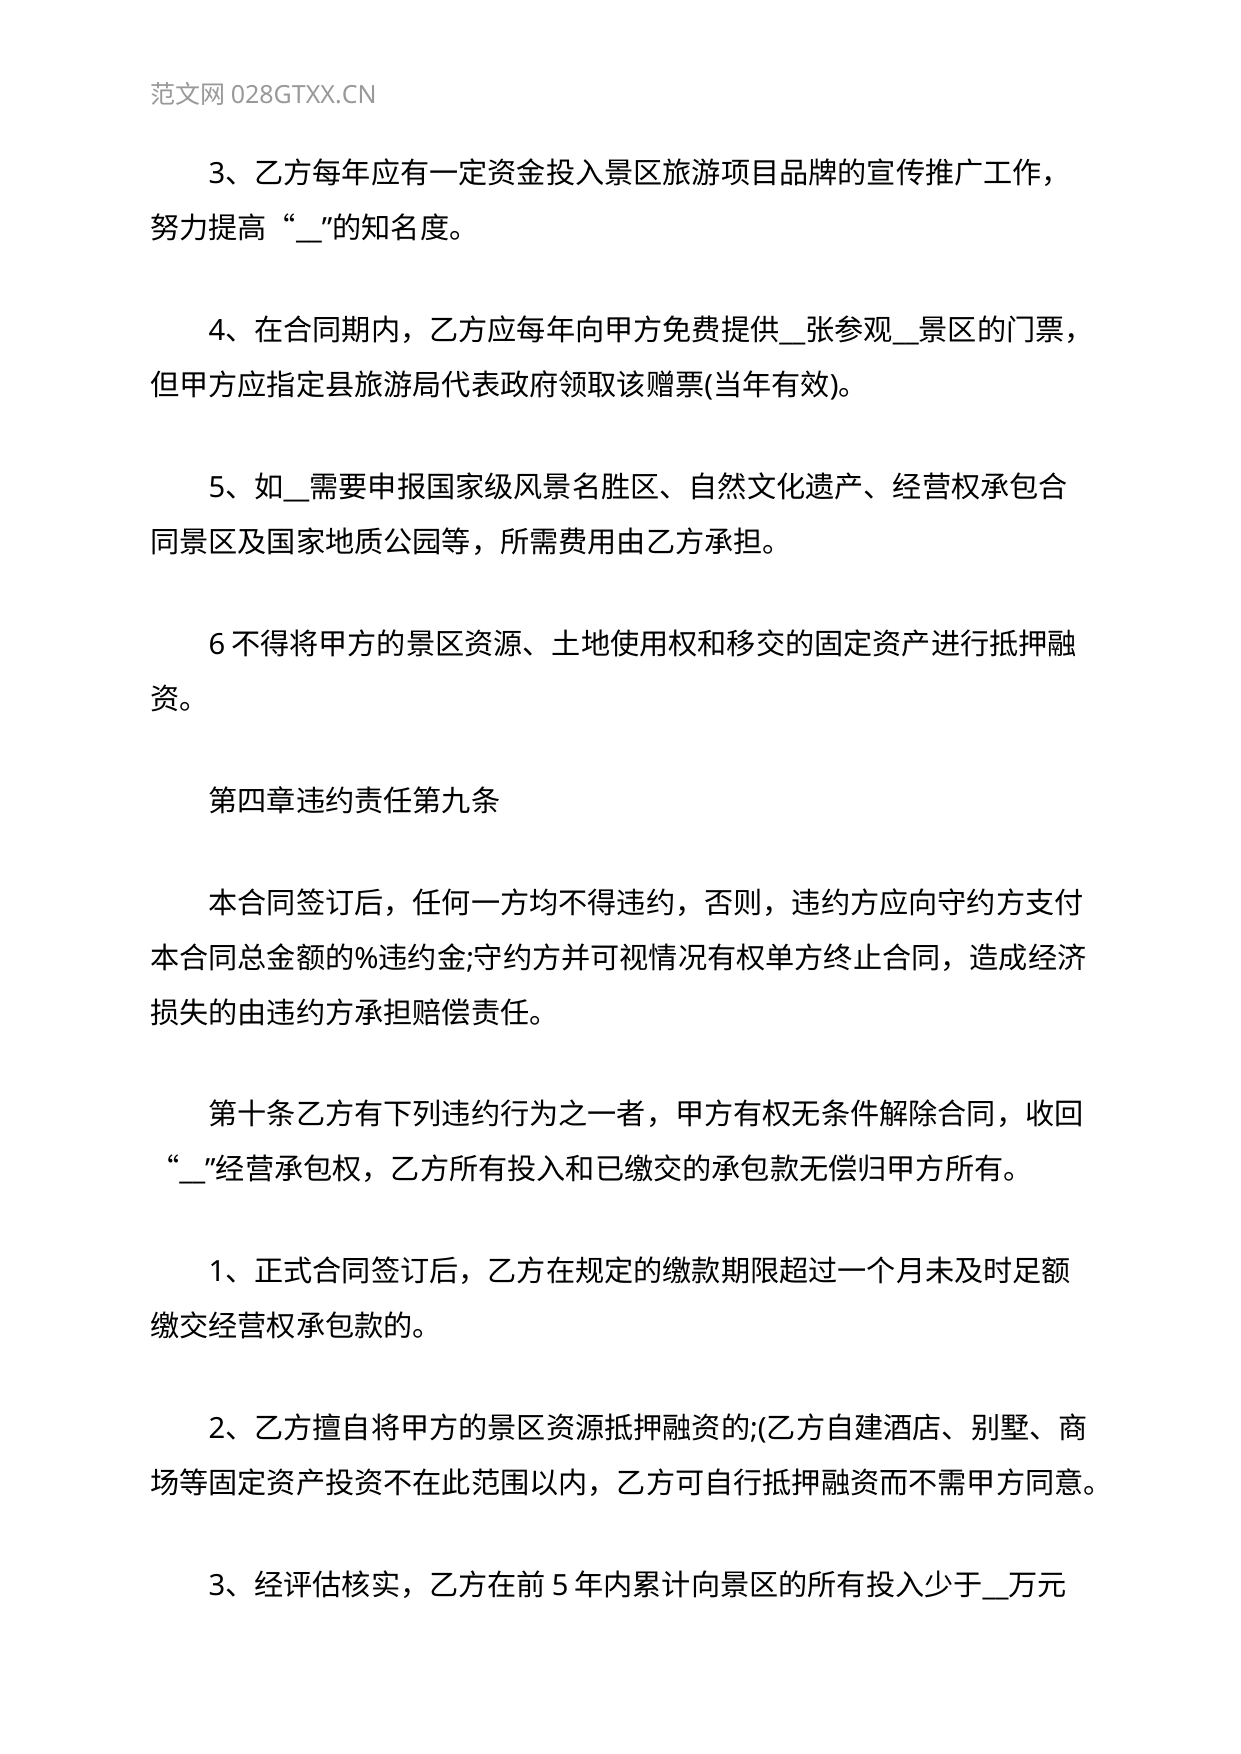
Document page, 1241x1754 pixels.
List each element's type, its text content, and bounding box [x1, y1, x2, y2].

text 第四章违约责任第九条 [150, 777, 1090, 820]
text 5、如__需要申报国家级风景名胜区、自然文化遗产、经营权承包合同景区及国家地质公园等，所需费用由乙方承担。 [150, 464, 1090, 561]
text 4、在合同期内，乙方应每年向甲方免费提供__张参观__景区的门票，但甲方应指定县旅游局代表政府领取该赠票(当年有效)。 [150, 307, 1090, 404]
text 1、正式合同签订后，乙方在规定的缴款期限超过一个月未及时足额缴交经营权承包款的。 [150, 1248, 1090, 1345]
text 6不得将甲方的景区资源、土地使用权和移交的固定资产进行抵押融资。 [150, 621, 1090, 718]
text 2、乙方擅自将甲方的景区资源抵押融资的;(乙方自建酒店、别墅、商场等固定资产投资不在此范围以内，乙方可自行抵押融资而不需甲方同意。 [150, 1404, 1090, 1502]
text 本合同签订后，任何一方均不得违约，否则，违约方应向守约方支付本合同总金额的%违约金;守约方并可视情况有权单方终止合同，造成经济损失的由违约方承担赔偿责任。 [150, 879, 1090, 1031]
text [150, 1561, 1090, 1604]
text 3、乙方每年应有一定资金投入景区旅游项目品牌的宣传推广工作，努力提高“__”的知名度。 [150, 150, 1090, 247]
text 第十条乙方有下列违约行为之一者，甲方有权无条件解除合同，收回“__”经营承包权，乙方所有投入和已缴交的承包款无偿归甲方所有。 [150, 1091, 1090, 1188]
